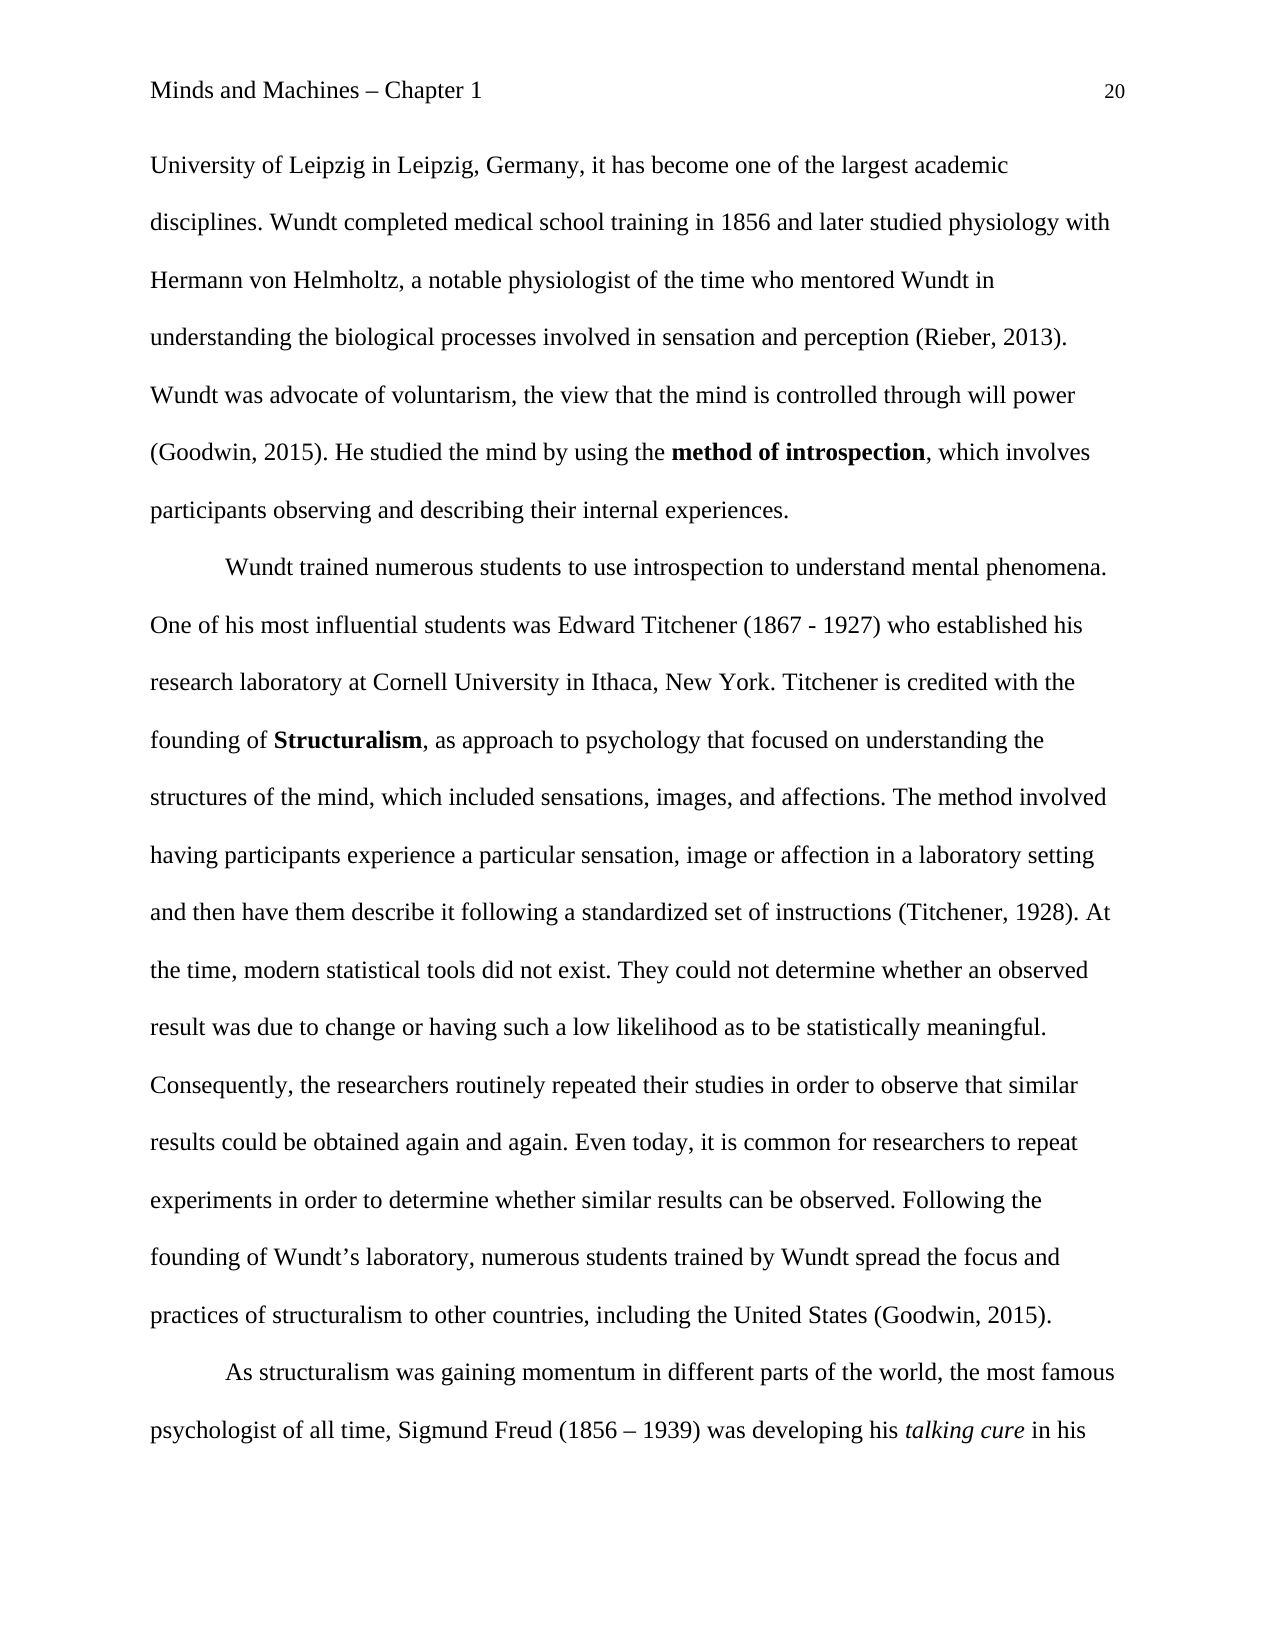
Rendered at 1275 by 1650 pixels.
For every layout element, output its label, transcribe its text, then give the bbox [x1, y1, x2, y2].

text Wundt trained numerous students to use introspection to understand mental phenomena. One of his most influential students was Edward Titchener (1867 - 1927) who established his research laboratory at Cornell University in Ithaca, New York. Titchener is credited with the founding of Structuralism, as approach to psychology that focused on understanding the structures of the mind, which included sensations, images, and affections. The method involved having participants experience a particular sensation, image or affection in a laboratory setting and then have them describe it following a standardized set of instructions (Titchener, 1928). At the time, modern statistical tools did not exist. They could not determine whether an observed result was due to change or having such a low likelihood as to be statistically meaningful. Consequently, the researchers routinely repeated their studies in order to observe that similar results could be obtained again and again. Even today, it is common for researchers to repeat experiments in order to determine whether similar results can be observed. Following the founding of Wundt’s laboratory, numerous students trained by Wundt spread the focus and practices of structuralism to other countries, including the United States (Goodwin, 2015). [150, 552, 1125, 1329]
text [150, 1357, 1125, 1444]
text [150, 150, 1125, 524]
